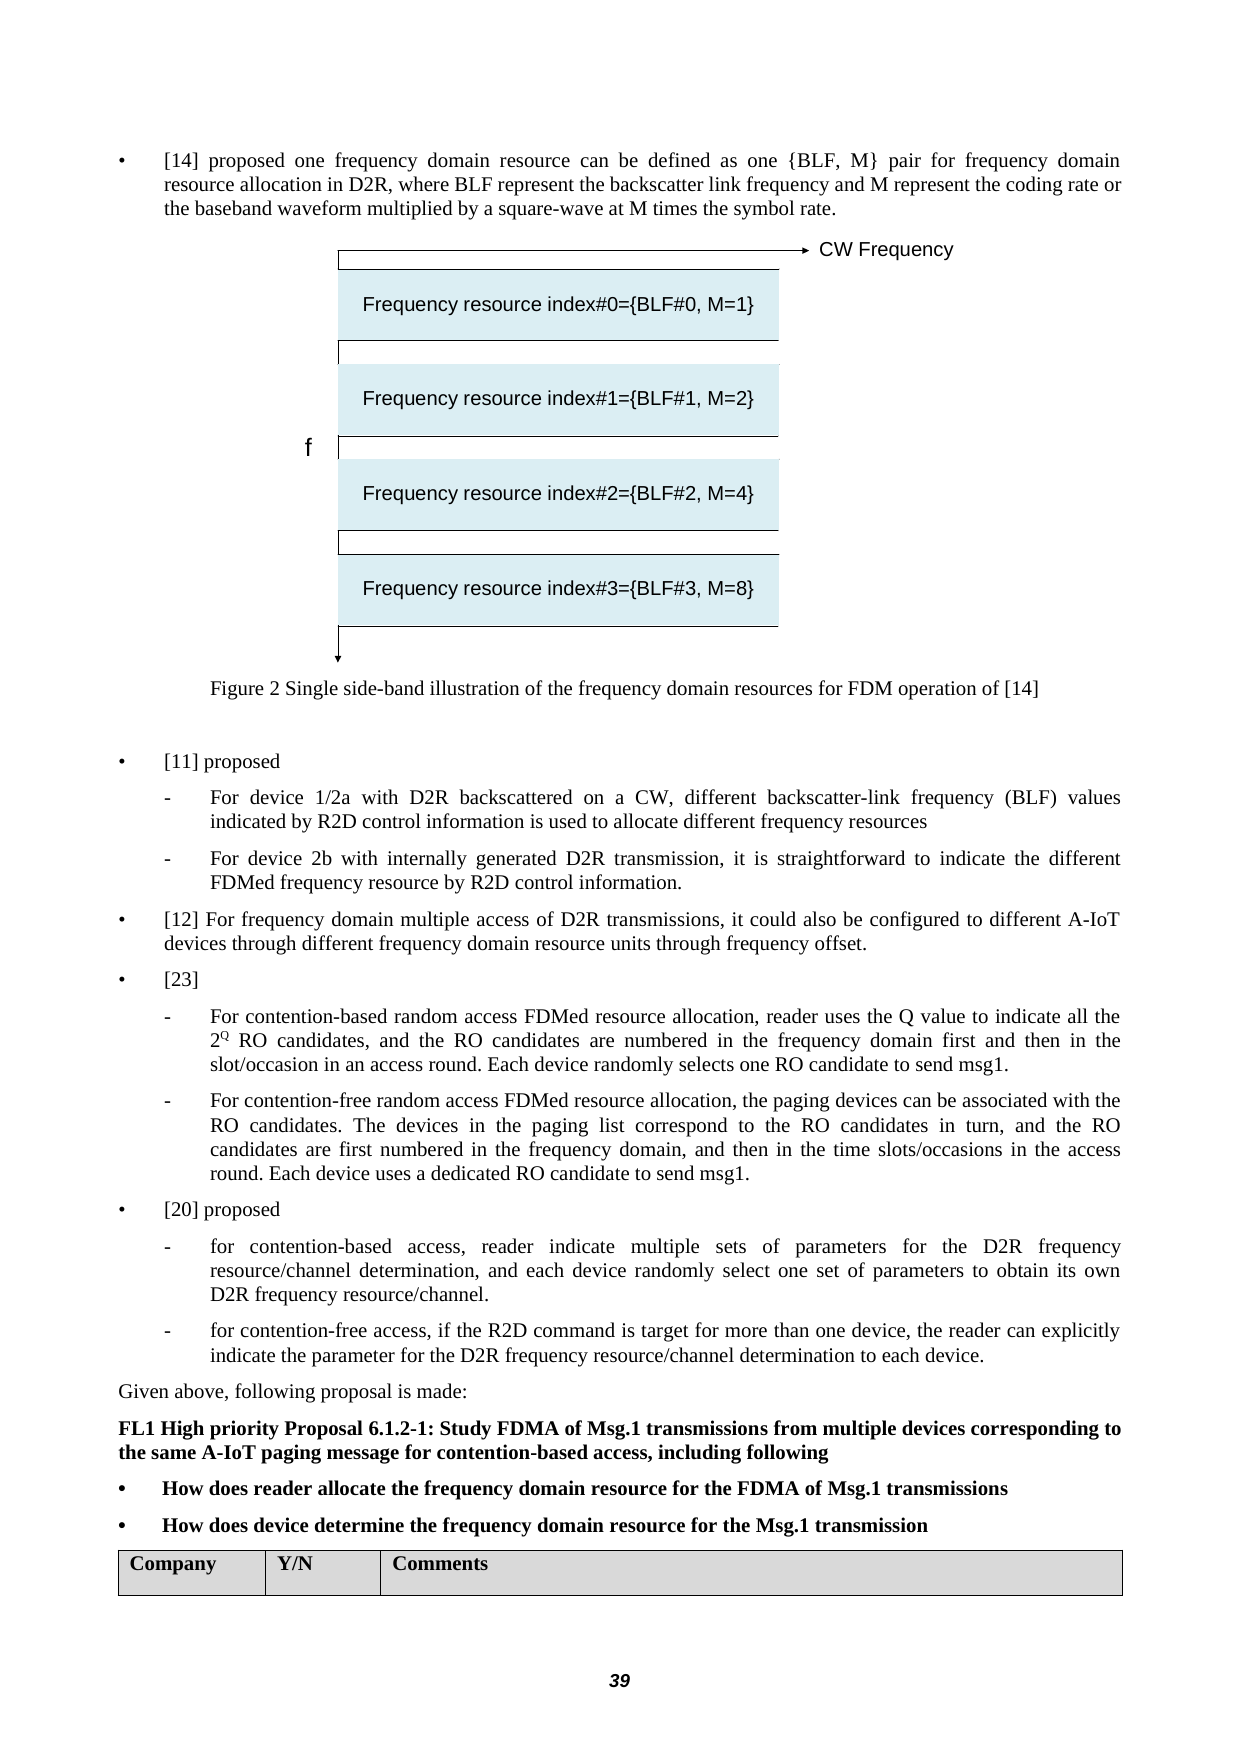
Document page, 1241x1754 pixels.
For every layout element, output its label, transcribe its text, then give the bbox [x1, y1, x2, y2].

list for contention-free access, if the R2D command is target for more than one device, the reader can explicitly indicate the parameter for the D2R frequency resource/channel determination to each device. [164, 1318, 1122, 1367]
list How does reader allocate the frequency domain resource for the FDMA of Msg.1 transmissions [118, 1476, 1122, 1500]
list For device 1/2a with D2R backscattered on a CW, different backscatter-link frequency (BLF) values indicated by R2D control information is used to allocate different frequency resources [164, 785, 1122, 833]
text FL1 High priority Proposal 6.1.2-1: Study FDMA of Msg.1 transmissions from multiple devices corresponding to the same A-IoT paging message for contention-based access, including following [118, 1416, 1122, 1464]
list For contention-based random access FDMed resource allocation, reader uses the Q value to indicate all the 2Q RO candidates, and the RO candidates are numbered in the frequency domain first and then in the slot/occasion in an access round. Each device randomly selects one RO candidate to send msg1. [164, 1004, 1122, 1076]
list How does device determine the frequency domain resource for the Msg.1 transmission [118, 1513, 1122, 1537]
list [11] proposed [118, 749, 1122, 773]
list Figure 2 Single side-band illustration of the frequency domain resources for FDM operation of [14] [210, 676, 1122, 700]
list For device 2b with internally generated D2R transmission, it is straightforward to indicate the different FDMed frequency resource by R2D control information. [164, 846, 1122, 894]
list [23] [118, 967, 1122, 991]
list [20] proposed [118, 1197, 1122, 1221]
list [14] proposed one frequency domain resource can be defined as one {BLF, M} pair for frequency domain resource allocation in D2R, where BLF represent the backscatter link frequency and M represent the coding rate or the baseband waveform multiplied by a square-wave at M times the symbol rate. [118, 147, 1122, 220]
table_header Comments [381, 1551, 1122, 1595]
text Given above, following proposal is made: [118, 1379, 1122, 1403]
table_header Y/N [266, 1551, 380, 1595]
list For contention-free random access FDMed resource allocation, the paging devices can be associated with the RO candidates. The devices in the paging list correspond to the RO candidates in turn, and the RO candidates are first numbered in the frequency domain, and then in the time slots/occasions in the access round. Each device uses a dedicated RO candidate to send msg1. [164, 1088, 1122, 1185]
list [12] For frequency domain multiple access of D2R transmissions, it could also be configured to different A-IoT devices through different frequency domain resource units through frequency offset. [118, 907, 1122, 955]
table_header Company [119, 1551, 265, 1595]
list for contention-based access, reader indicate multiple sets of parameters for the D2R frequency resource/channel determination, and each device randomly select one set of parameters to obtain its own D2R frequency resource/channel. [164, 1234, 1122, 1306]
